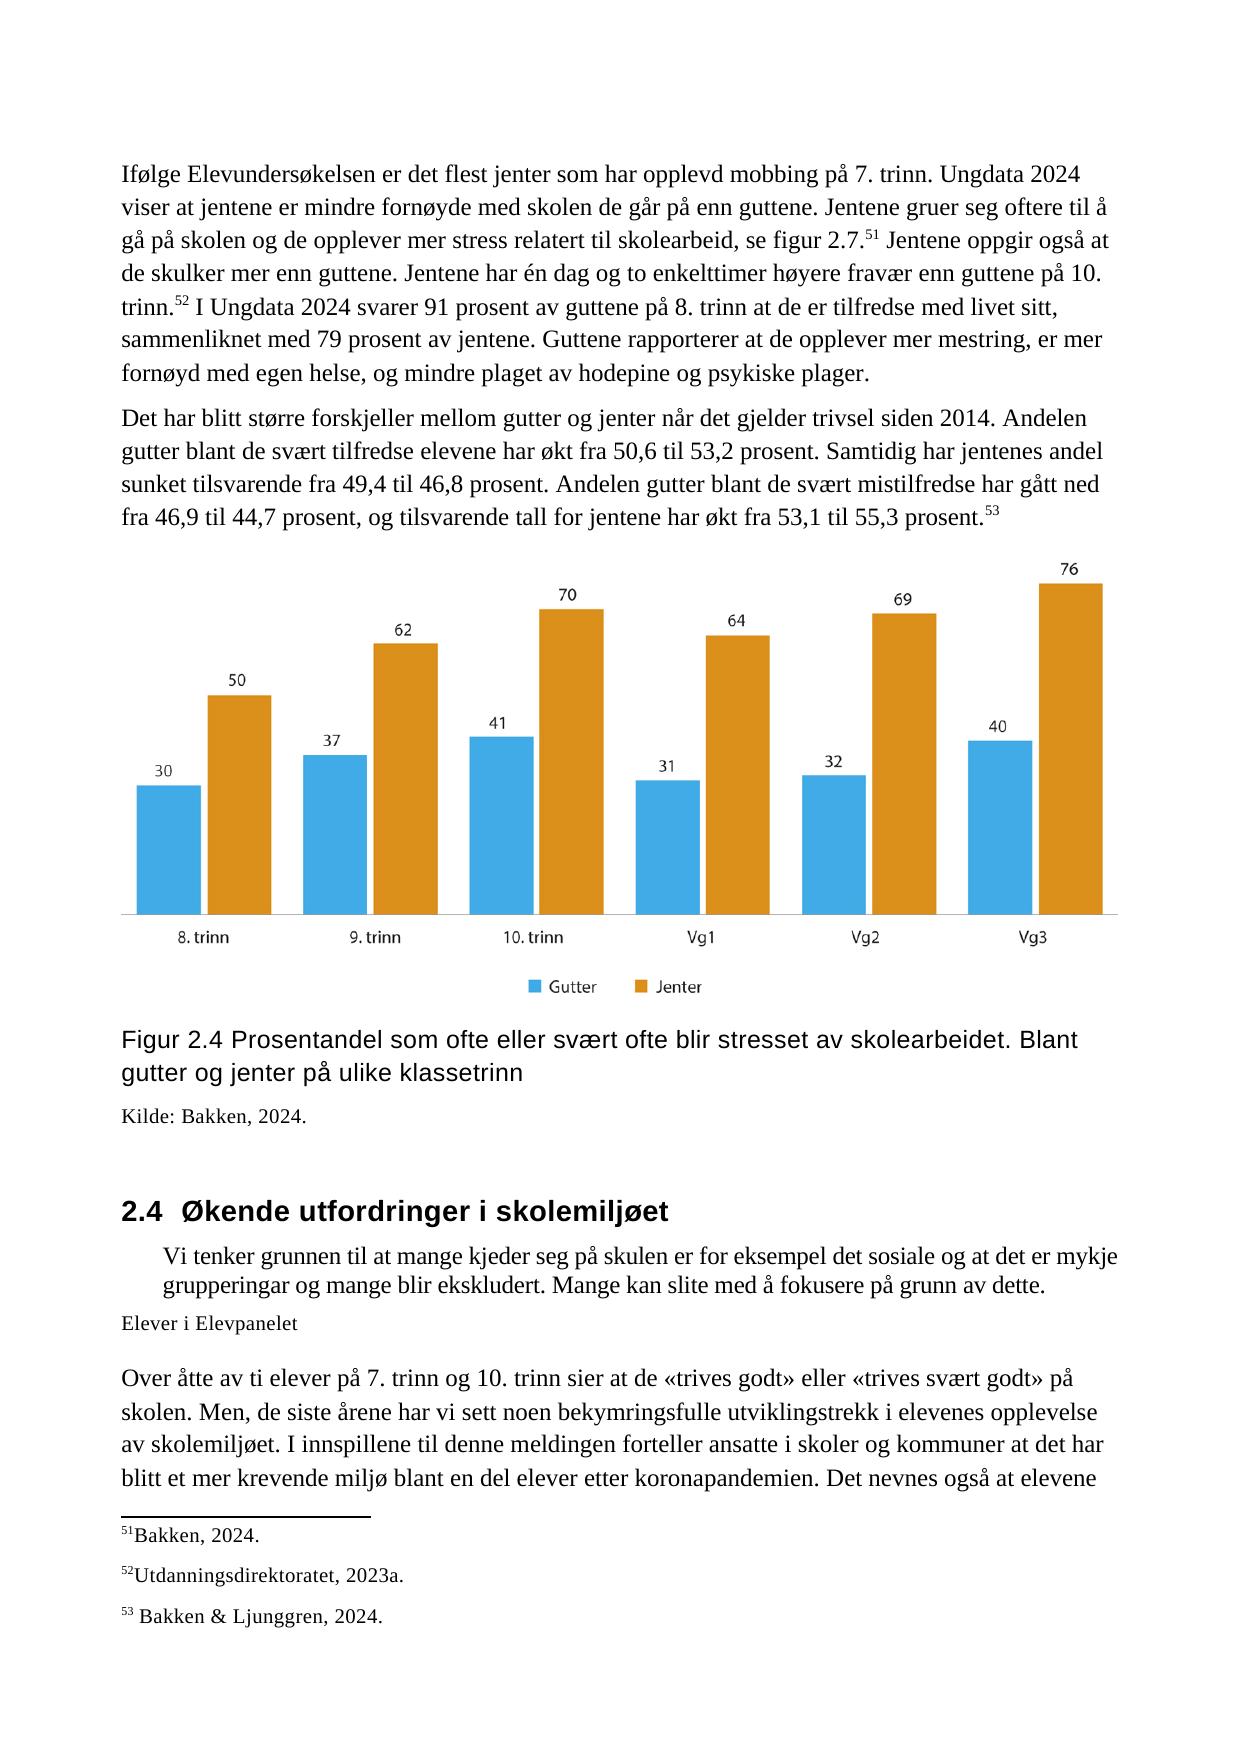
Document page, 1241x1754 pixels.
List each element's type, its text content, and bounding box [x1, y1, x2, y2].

text Elever i Elevpanelet [121, 1311, 1119, 1335]
text Prosentandel som ofte eller svært ofte blir stresset av skolearbeidet. Blant gutter og jenter på ulike klassetrinn [121, 1025, 1119, 1087]
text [121, 1363, 1119, 1491]
picture [121, 547, 1118, 1009]
text Kilde: Bakken, 2024. [121, 1104, 1119, 1128]
text Det har blitt større forskjeller mellom gutter og jenter når det gjelder trivsel siden 2014. Andelen gutter blant de svært tilfredse elevene har økt fra 50,6 til 53,2 prosent. Samtidig har jentenes andel sunket tilsvarende fra 49,4 til 46,8 prosent. Andelen gutter blant de svært mistilfredse har gått ned fra 46,9 til 44,7 prosent, og tilsvarende tall for jentene har økt fra 53,1 til 55,3 prosent. [121, 403, 1119, 531]
text Ifølge Elevundersøkelsen er det flest jenter som har opplevd mobbing på 7. trinn. Ungdata 2024 viser at jentene er mindre fornøyde med skolen de går på enn guttene. Jentene gruer seg oftere til å gå på skolen og de opplever mer stress relatert til skolearbeid, se figur 2.7. Jentene oppgir også at de skulker mer enn guttene. Jentene har én dag og to enkelttimer høyere fravær enn guttene på 10. trinn. I Ungdata 2024 svarer 91 prosent av guttene på 8. trinn at de er tilfredse med livet sitt, sammenliknet med 79 prosent av jentene. Guttene rapporterer at de opplever mer mestring, er mer fornøyd med egen helse, og mindre plaget av hodepine og psykiske plager. [121, 159, 1119, 386]
subtitle Økende utfordringer i skolemiljøet [121, 1194, 1119, 1228]
text Vi tenker grunnen til at mange kjeder seg på skulen er for eksempel det sosiale og at det er mykje grupperingar og mange blir ekskludert. Mange kan slite med å fokusere på grunn av dette. [162, 1241, 1119, 1298]
